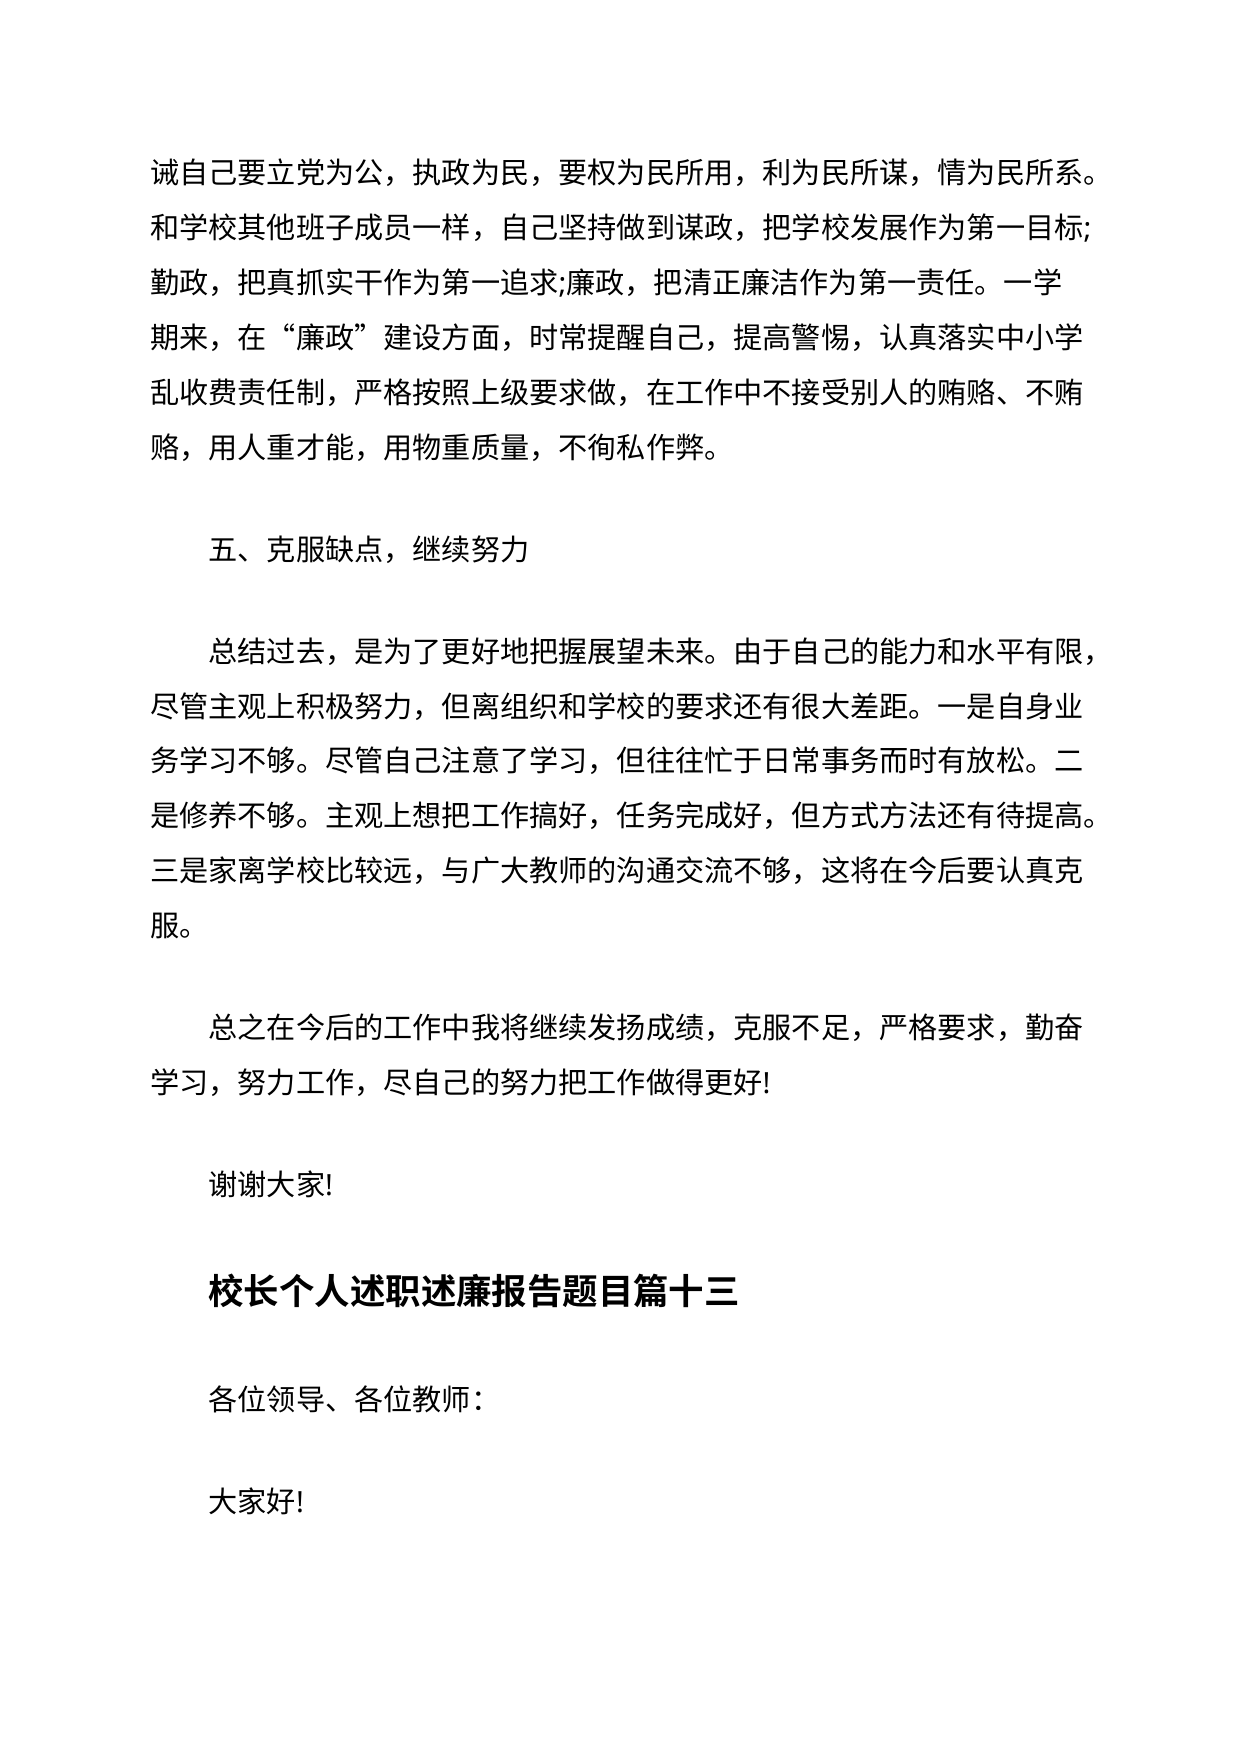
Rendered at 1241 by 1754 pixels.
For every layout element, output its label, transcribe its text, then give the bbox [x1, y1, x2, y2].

text 各位领导、各位教师： [150, 1377, 1090, 1419]
text 总之在今后的工作中我将继续发扬成绩，克服不足，严格要求，勤奋学习，努力工作，尽自己的努力把工作做得更好! [150, 1004, 1090, 1102]
text 大家好! [150, 1478, 1090, 1521]
text 总结过去，是为了更好地把握展望未来。由于自己的能力和水平有限，尽管主观上积极努力，但离组织和学校的要求还有很大差距。一是自身业务学习不够。尽管自己注意了学习，但往往忙于日常事务而时有放松。二是修养不够。主观上想把工作搞好，任务完成好，但方式方法还有待提高。三是家离学校比较远，与广大教师的沟通交流不够，这将在今后要认真克服。 [150, 628, 1090, 945]
text 谢谢大家! [150, 1161, 1090, 1204]
text 五、克服缺点，继续努力 [150, 526, 1090, 569]
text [150, 150, 1090, 467]
text 校长个人述职述廉报告题目篇十三 [150, 1263, 1090, 1314]
